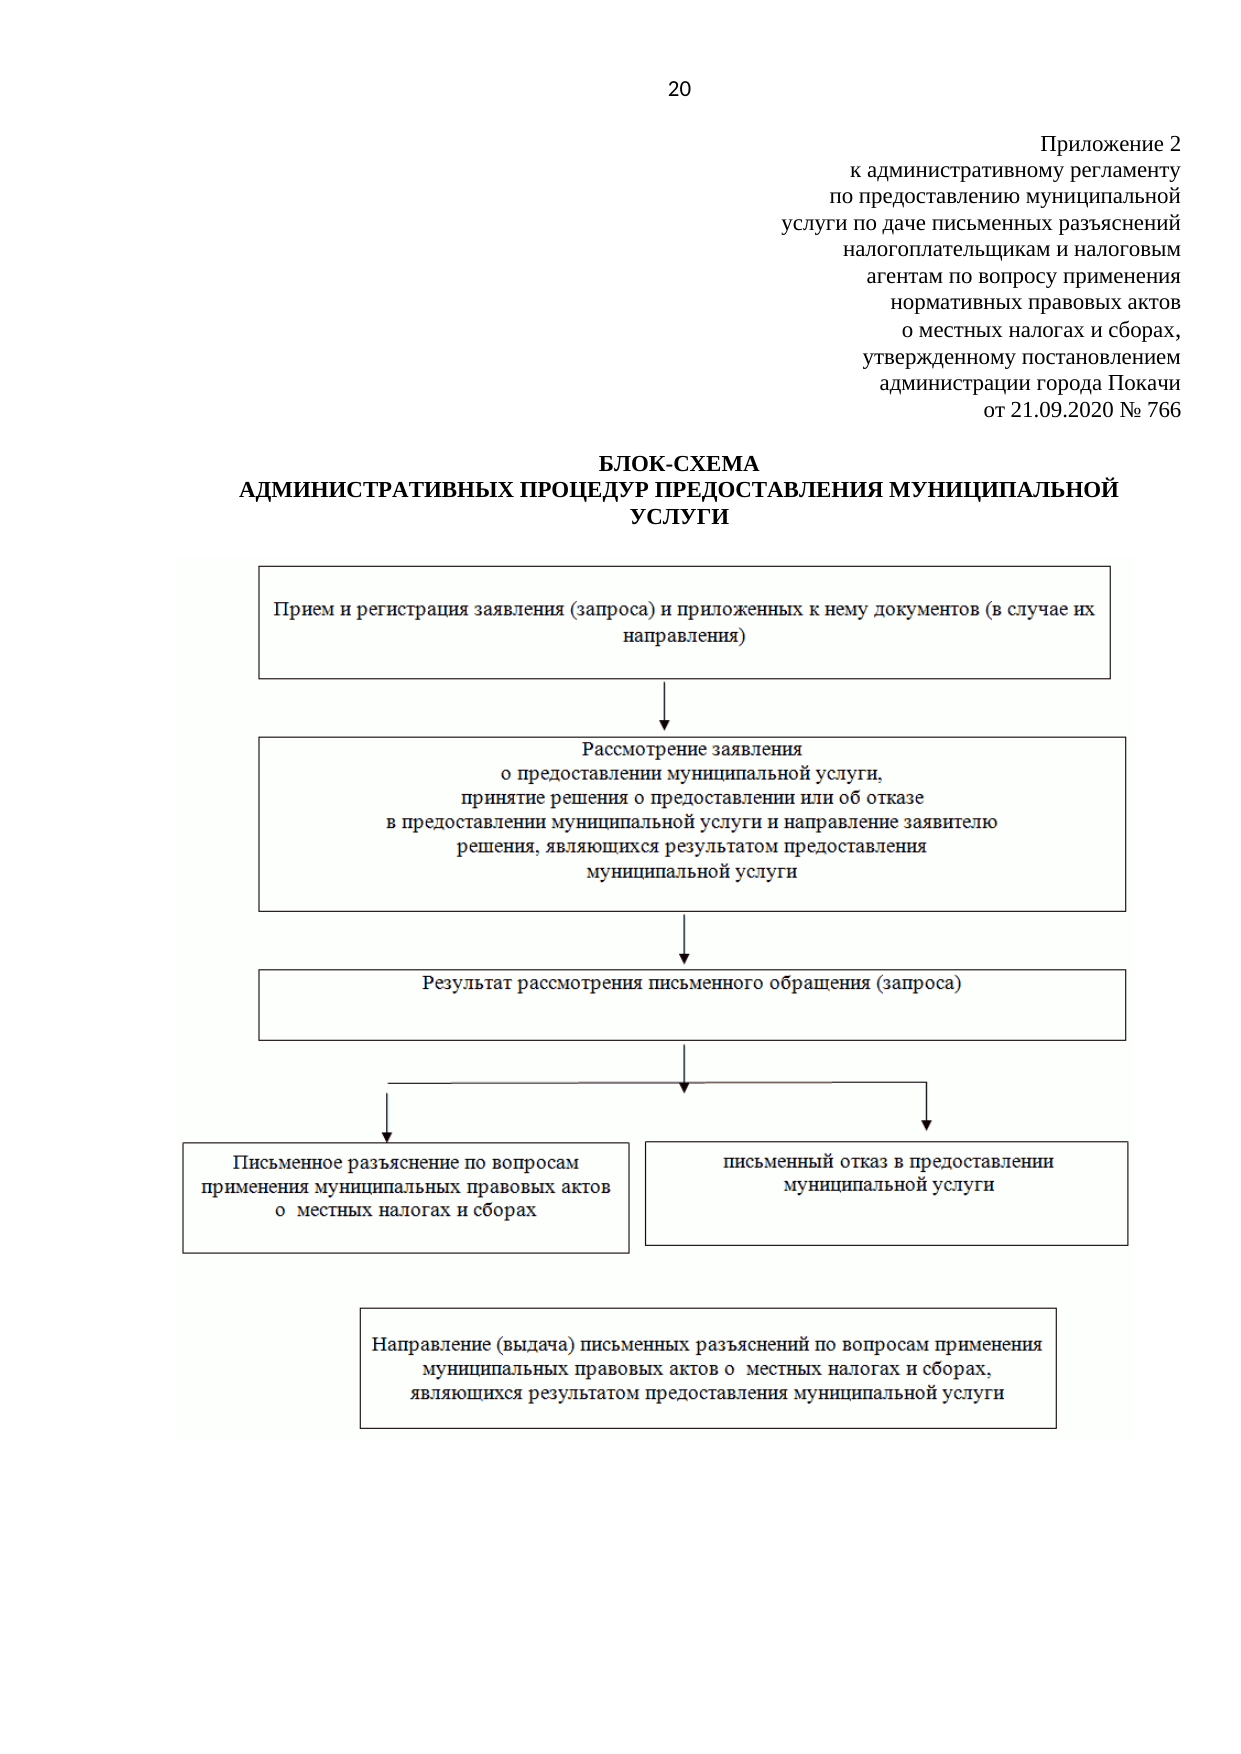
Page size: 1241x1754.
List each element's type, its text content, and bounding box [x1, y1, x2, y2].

text налогоплательщикам и налоговым [177, 235, 1181, 262]
picture [177, 557, 1134, 1440]
text Приложение 2 [177, 130, 1181, 156]
title БЛОК-СХЕМА [177, 450, 1181, 477]
text к административному регламенту [177, 156, 1181, 183]
text нормативных правовых актов [177, 288, 1181, 314]
text администрации города Покачи [177, 369, 1181, 396]
text агентам по вопросу применения [177, 262, 1181, 288]
title УСЛУГИ [177, 503, 1181, 529]
title АДМИНИСТРАТИВНЫХ ПРОЦЕДУР ПРЕДОСТАВЛЕНИЯ МУНИЦИПАЛЬНОЙ [177, 477, 1181, 503]
text о местных налогах и сборах, [177, 314, 1181, 343]
text утвержденному постановлением [177, 343, 1181, 369]
text по предоставлению муниципальной [177, 183, 1181, 209]
text услуги по даче письменных разъяснений [177, 209, 1181, 235]
text от 21.09.2020 № 766 [177, 396, 1181, 422]
